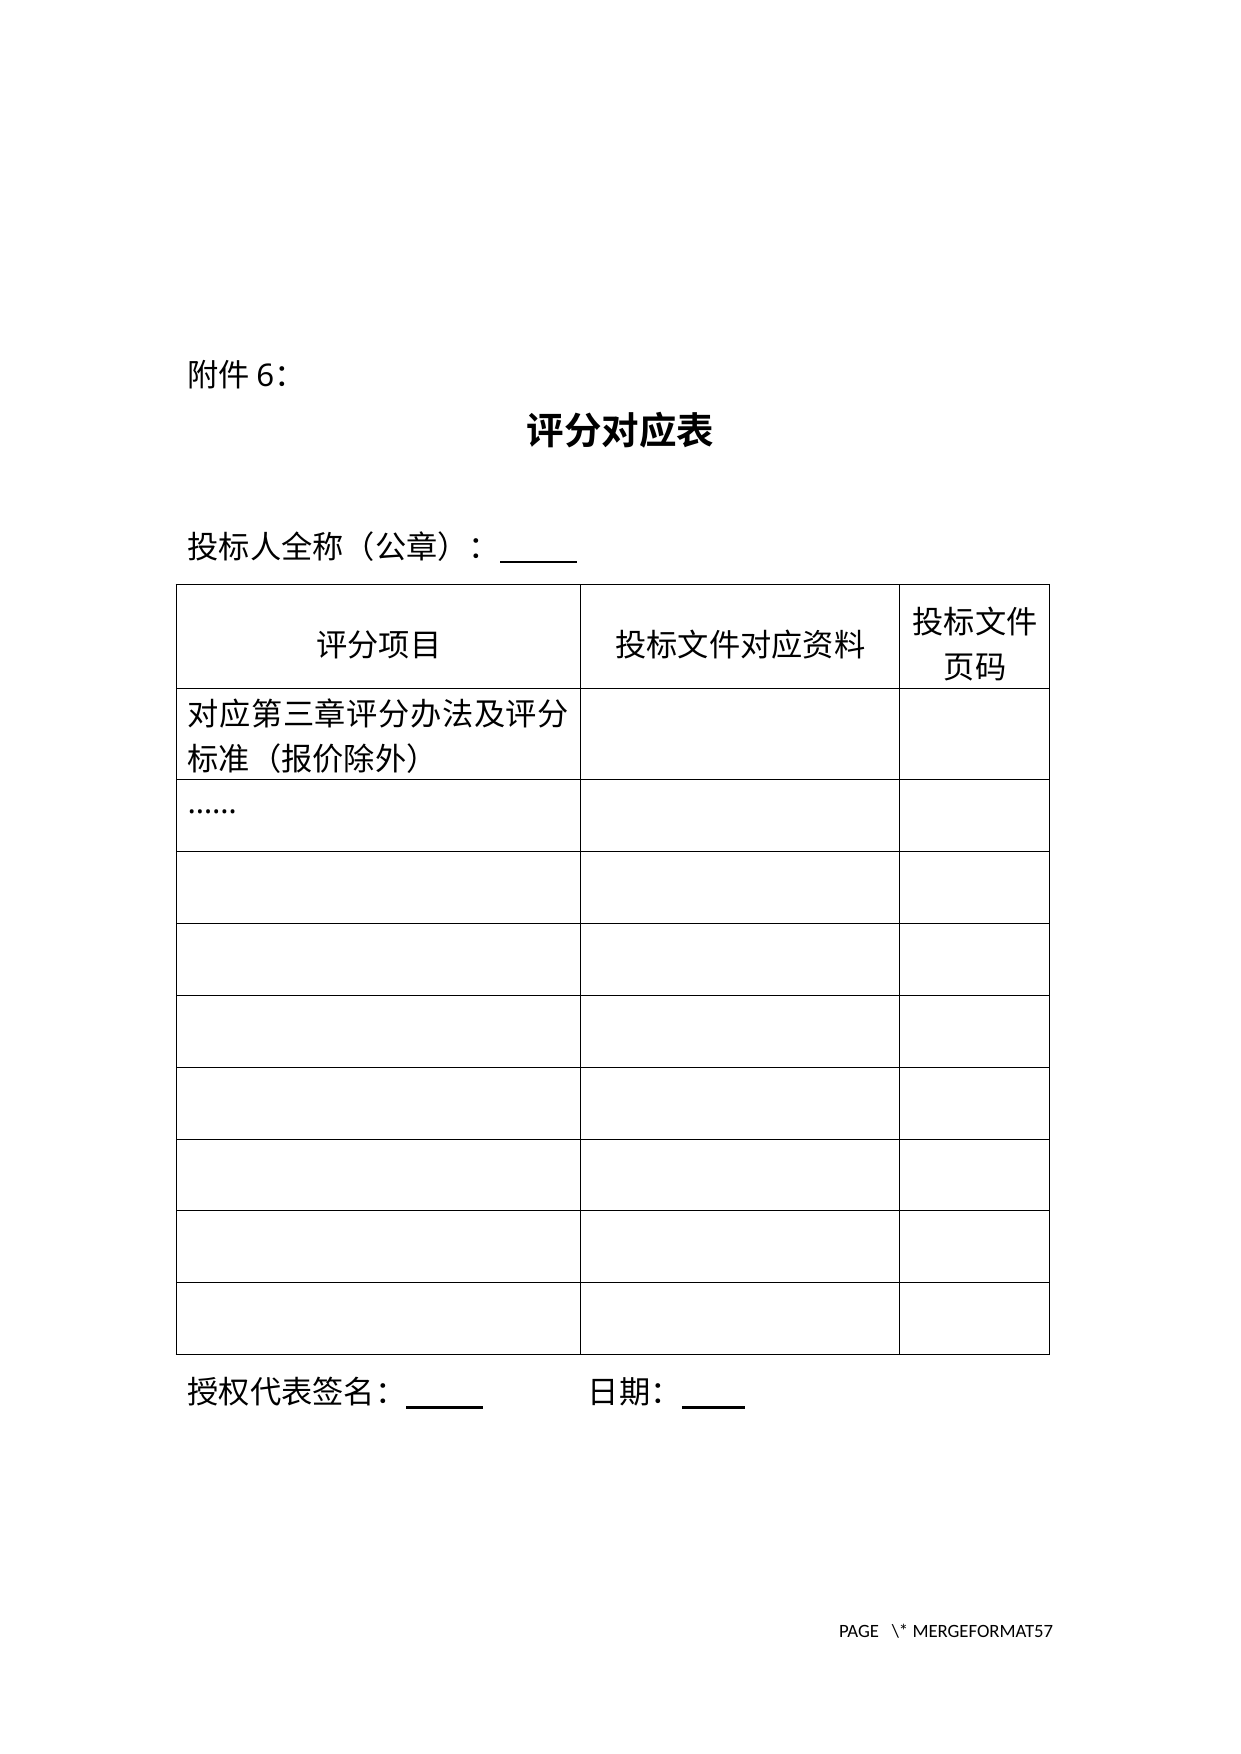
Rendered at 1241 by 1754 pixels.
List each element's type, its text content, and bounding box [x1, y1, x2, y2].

table_cell [900, 996, 1049, 1067]
table_cell [177, 1068, 580, 1138]
table_cell [177, 996, 580, 1067]
table_cell [581, 852, 899, 923]
table_cell [900, 689, 1049, 779]
table_cell [900, 924, 1049, 995]
table_cell [581, 1068, 899, 1138]
table_cell [177, 852, 580, 923]
table_cell [177, 1140, 580, 1210]
table_cell [900, 780, 1049, 851]
table_cell [581, 689, 899, 779]
table_cell [177, 1211, 580, 1282]
table_cell [900, 1211, 1049, 1282]
text 附件6： [187, 350, 1053, 396]
table_cell [900, 1283, 1049, 1354]
table_cell [581, 1283, 899, 1354]
table_cell [581, 924, 899, 995]
text 授权代表签名： 日期： [187, 1368, 1053, 1413]
text 投标人全称（公章）： [187, 522, 1053, 567]
table_header 投标文件页码 [900, 585, 1049, 688]
table_cell [900, 1140, 1049, 1210]
table_cell [177, 1283, 580, 1354]
table_cell [581, 1140, 899, 1210]
table_header 评分项目 [177, 585, 580, 688]
table_cell [177, 924, 580, 995]
table_cell …… [177, 780, 580, 851]
table_cell [581, 996, 899, 1067]
table_cell [900, 852, 1049, 923]
table_cell 对应第三章评分办法及评分标准（报价除外） [177, 689, 580, 779]
table_header 投标文件对应资料 [581, 585, 899, 688]
table_cell [581, 1211, 899, 1282]
table_cell [581, 780, 899, 851]
table_cell [900, 1068, 1049, 1138]
text 评分对应表 [187, 401, 1053, 455]
